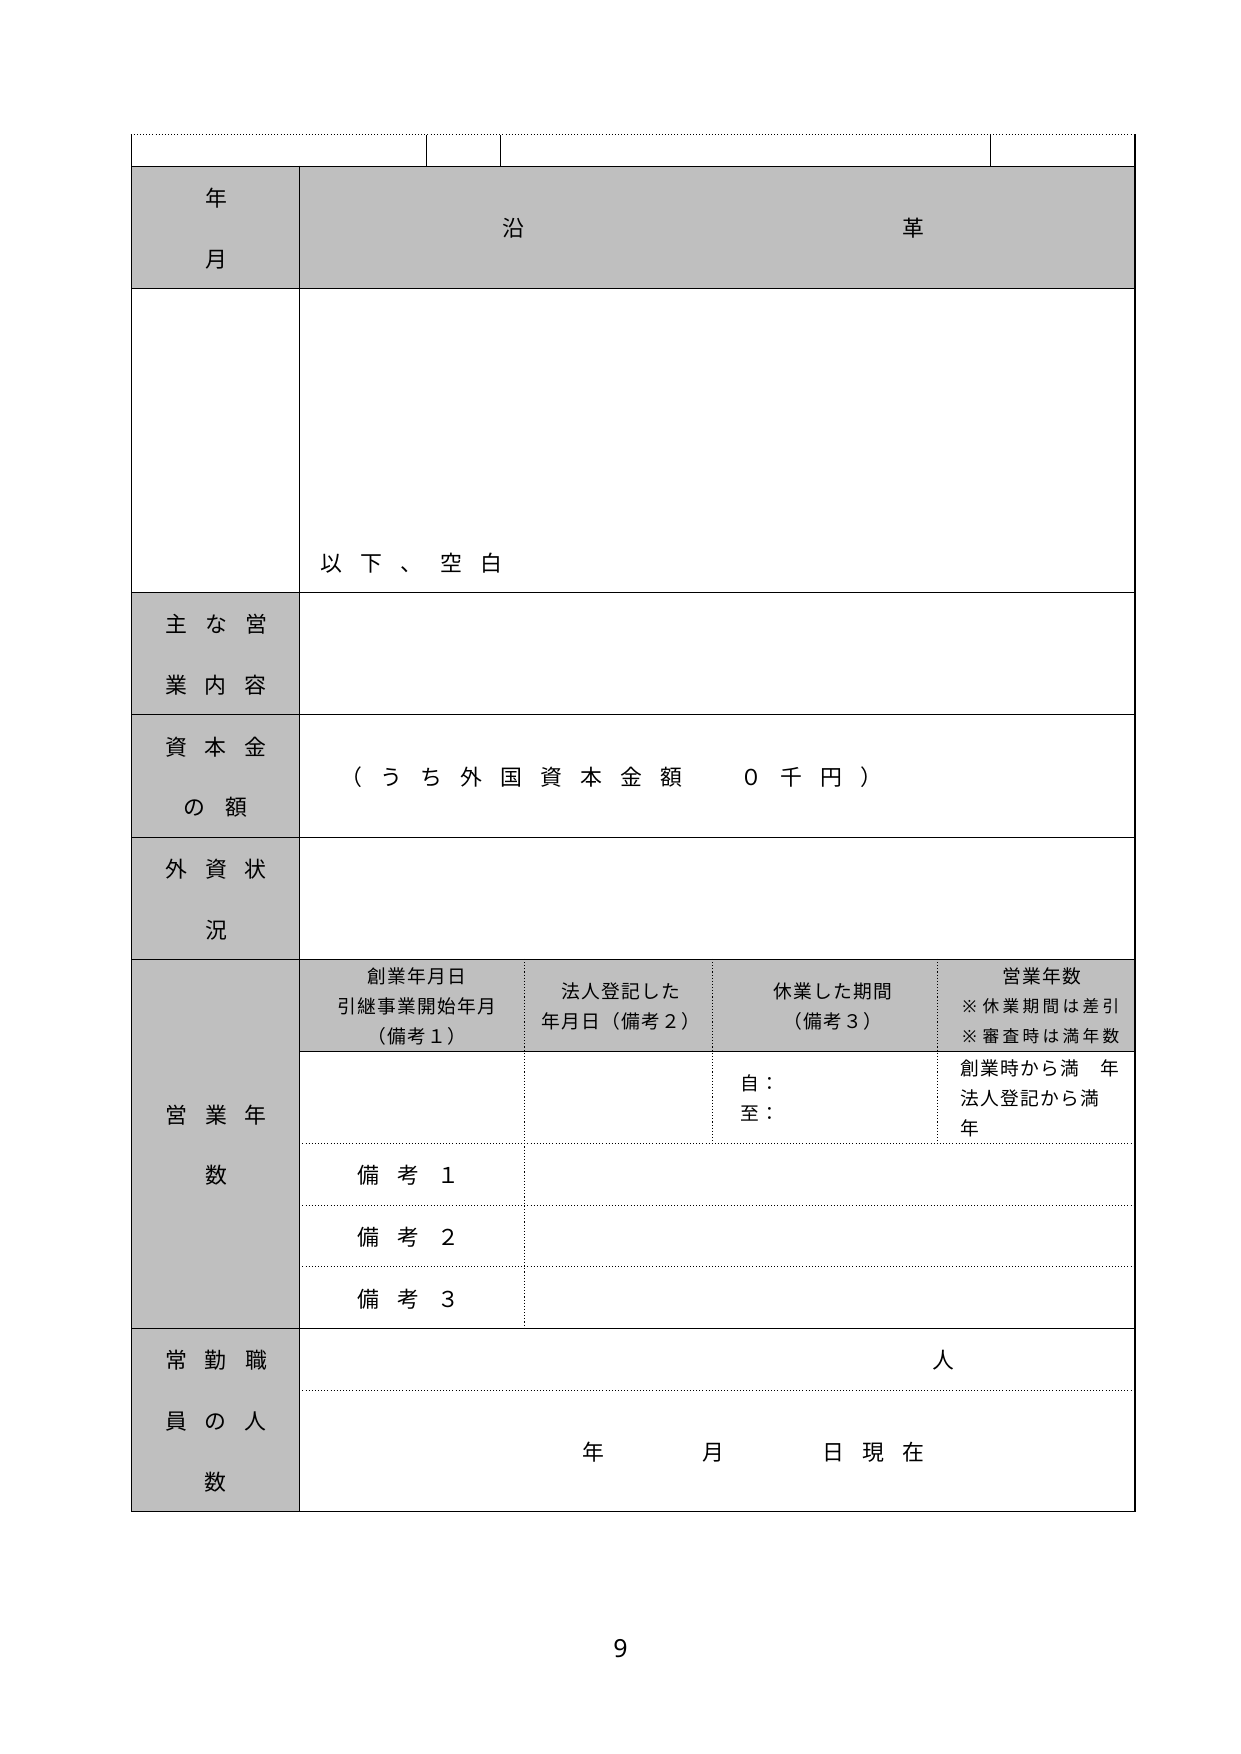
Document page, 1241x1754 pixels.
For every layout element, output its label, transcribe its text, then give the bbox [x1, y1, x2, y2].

table_cell 創業年月日 引継事業開始年月 （備考１） [300, 960, 525, 1051]
table_cell 備考３ [300, 1266, 525, 1328]
table_cell [525, 1143, 1134, 1204]
table_cell 備考１ [300, 1143, 525, 1204]
table_cell [132, 134, 426, 166]
table_cell [300, 838, 1134, 959]
table_cell [525, 1052, 712, 1143]
table_cell 備考２ [300, 1205, 525, 1266]
table_cell [132, 289, 299, 592]
table_cell [300, 1052, 525, 1143]
table_cell 以下、空白 [300, 289, 1134, 592]
table_cell 休業した期間 （備考３） [712, 960, 937, 1051]
table_cell 人 [300, 1329, 1134, 1389]
table_cell 沿 革 [300, 167, 1134, 288]
table_cell 営業年数 [132, 960, 299, 1328]
table_cell [500, 134, 990, 166]
table_cell 法人登記した 年月日（備考２） [525, 960, 712, 1051]
table_cell [426, 134, 500, 166]
table_cell 営業年数 ※休業期間は差引 ※審査時は満年数 [937, 960, 1134, 1051]
table_cell 年 月 日現在 [300, 1390, 1134, 1511]
table_cell [300, 593, 1134, 714]
table_cell [991, 134, 1134, 166]
table_cell 創業時から満 年 法人登記から満 年 [937, 1052, 1134, 1143]
table_cell [525, 1205, 1134, 1266]
table_cell 年 月 [132, 167, 299, 288]
table_cell 自： 至： [712, 1052, 937, 1143]
table_cell [525, 1266, 1134, 1328]
table_cell 主な営業内容 [132, 593, 299, 714]
table_cell 外資状況 [132, 838, 299, 959]
table_cell 常勤職員の人数 [132, 1329, 299, 1511]
table_cell 資本金の額 [132, 715, 299, 837]
table_cell （うち外国資本金額 ０千円） [300, 715, 1134, 837]
